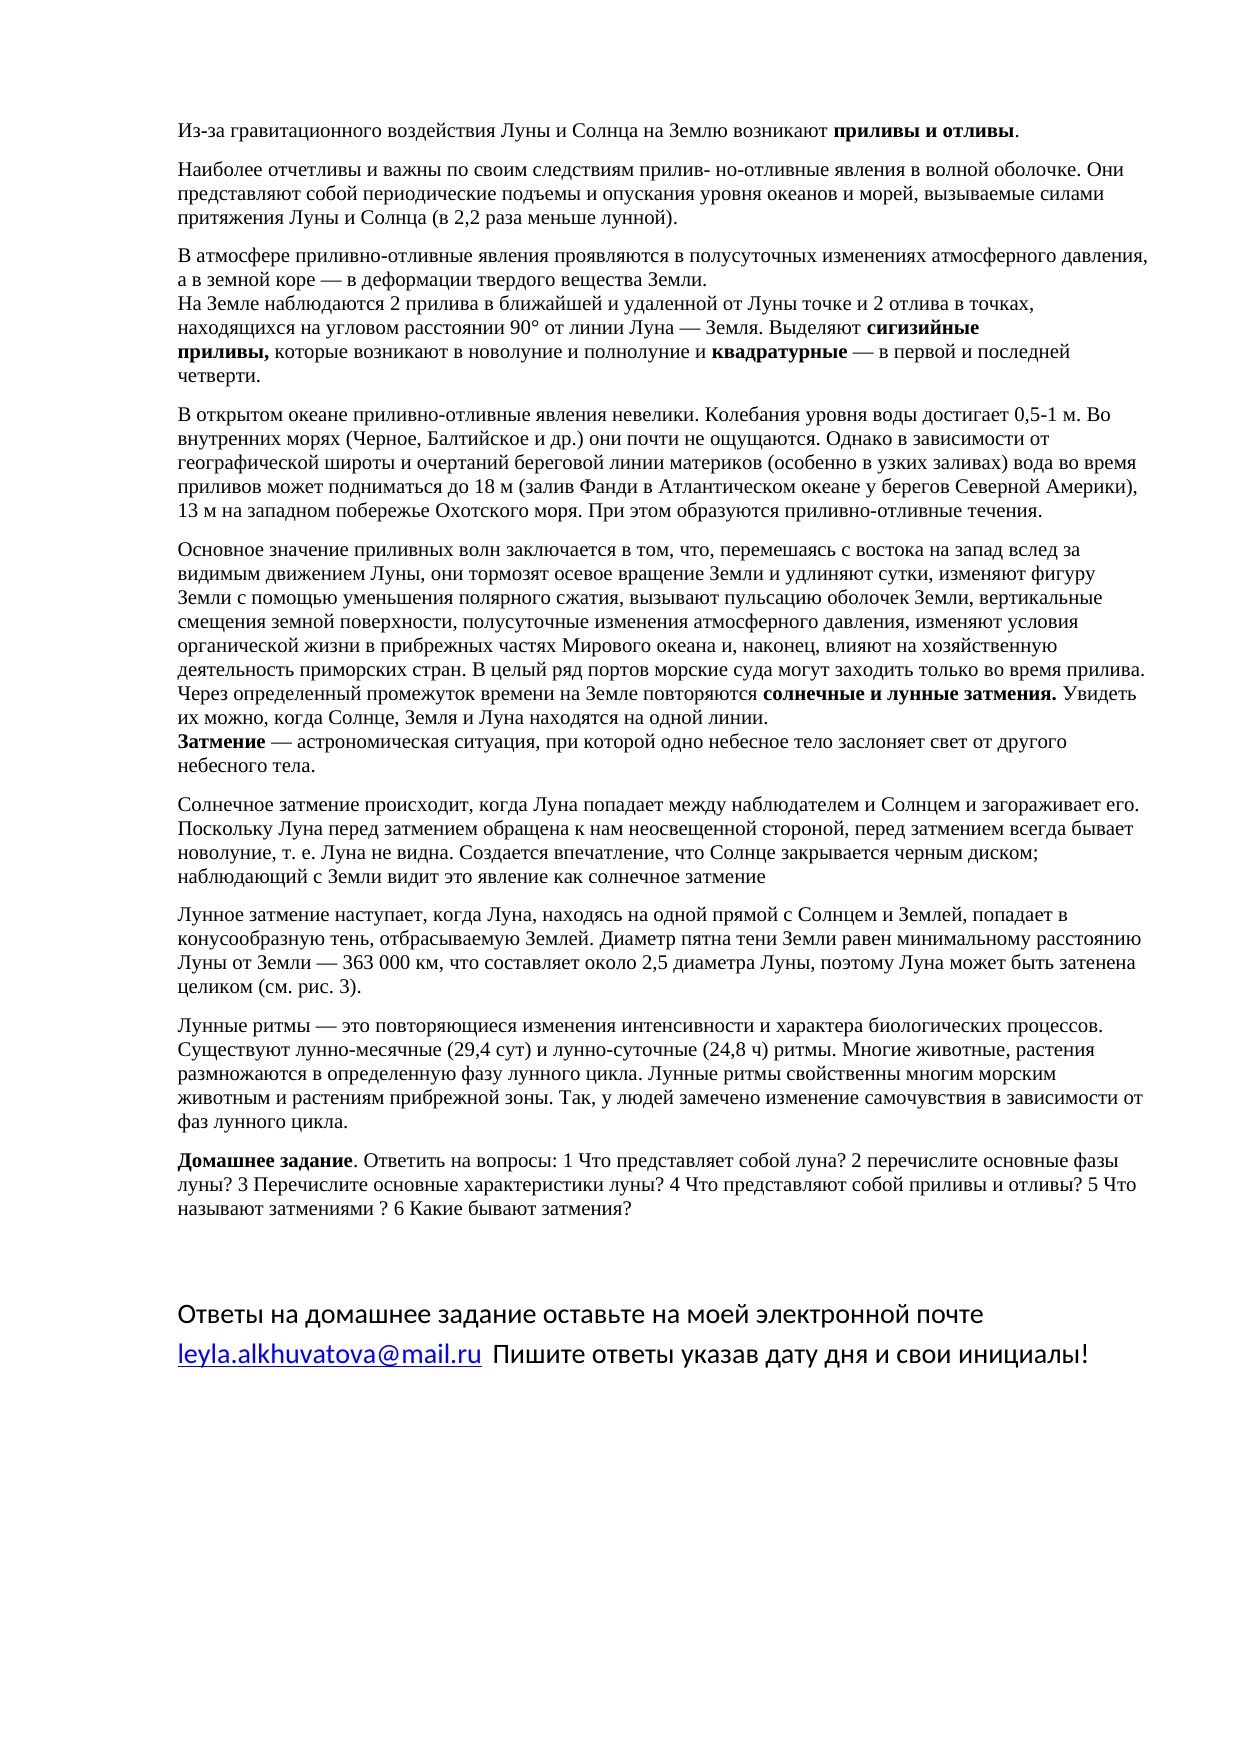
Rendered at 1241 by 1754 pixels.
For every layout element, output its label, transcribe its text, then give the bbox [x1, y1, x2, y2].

text Ответы на домашнее задание оставьте на моей электронной почте leyla.alkhuvatova@mail.ru Пишите ответы указав дату дня и свои инициалы! [177, 1297, 1152, 1370]
text В открытом океане приливно-отливные явления невелики. Колебания уровня воды достигает 0,5-1 м. Во внутренних морях (Черное, Балтийское и др.) они почти не ощущаются. Однако в зависимости от географической широты и очертаний береговой линии материков (особенно в узких заливах) вода во время приливов может подниматься до 18 м (залив Фанди в Атлантическом океане у берегов Северной Америки), 13 м на западном побережье Охотского моря. При этом образуются приливно-отливные течения. [177, 402, 1152, 522]
text Основное значение приливных волн заключается в том, что, перемешаясь с востока на запад вслед за видимым движением Луны, они тормозят осевое вращение Земли и удлиняют сутки, изменяют фигуру Земли с помощью уменьшения полярного сжатия, вызывают пульсацию оболочек Земли, вертикальные смещения земной поверхности, полусуточные изменения атмосферного давления, изменяют условия органической жизни в прибрежных частях Мирового океана и, наконец, влияют на хозяйственную деятельность приморских стран. В целый ряд портов морские суда могут заходить только во время прилива. [177, 537, 1152, 681]
text Домашнее задание. Ответить на вопросы: 1 Что представляет собой луна? 2 перечислите основные фазы луны? 3 Перечислите основные характеристики луны? 4 Что представляют собой приливы и отливы? 5 Что называют затмениями ? 6 Какие бывают затмения? [177, 1147, 1152, 1220]
text Из-за гравитационного воздействия Луны и Солнца на Землю возникают приливы и отливы. [177, 118, 1152, 142]
text Затмение — астрономическая ситуация, при которой одно небесное тело заслоняет свет от другого небесного тела. [177, 729, 1152, 777]
text Лунное затмение наступает, когда Луна, находясь на одной прямой с Солнцем и Землей, попадает в конусообразную тень, отбрасываемую Землей. Диаметр пятна тени Земли равен минимальному расстоянию Луны от Земли — 363 000 км, что составляет около 2,5 диаметра Луны, поэтому Луна может быть затенена целиком (см. рис. 3). [177, 902, 1152, 998]
text В атмосфере приливно-отливные явления проявляются в полусуточных изменениях атмосферного давления, а в земной коре — в деформации твердого вещества Земли. [177, 243, 1152, 291]
text Через определенный промежуток времени на Земле повторяются солнечные и лунные затмения. Увидеть их можно, когда Солнце, Земля и Луна находятся на одной линии. [177, 681, 1152, 729]
text Наиболее отчетливы и важны по своим следствиям прилив- но-отливные явления в волной оболочке. Они представляют собой периодические подъемы и опускания уровня океанов и морей, вызываемые силами притяжения Луны и Солнца (в 2,2 раза меньше лунной). [177, 157, 1152, 229]
text Лунные ритмы — это повторяющиеся изменения интенсивности и характера биологических процессов. Существуют лунно-месячные (29,4 сут) и лунно-суточные (24,8 ч) ритмы. Многие животные, растения размножаются в определенную фазу лунного цикла. Лунные ритмы свойственны многим морским животным и растениям прибрежной зоны. Так, у людей замечено изменение самочувствия в зависимости от фаз лунного цикла. [177, 1013, 1152, 1133]
text Солнечное затмение происходит, когда Луна попадает между наблюдателем и Солнцем и загораживает его. Поскольку Луна перед затмением обращена к нам неосвещенной стороной, перед затмением всегда бывает новолуние, т. е. Луна не видна. Создается впечатление, что Солнце закрывается черным диском; наблюдающий с Земли видит это явление как солнечное затмение [177, 792, 1152, 888]
text На Земле наблюдаются 2 прилива в ближайшей и удаленной от Луны точке и 2 отлива в точках, находящихся на угловом расстоянии 90° от линии Луна — Земля. Выделяют сигизийные приливы, которые возникают в новолуние и полнолуние и квадратурные — в первой и последней четверти. [177, 291, 1152, 387]
